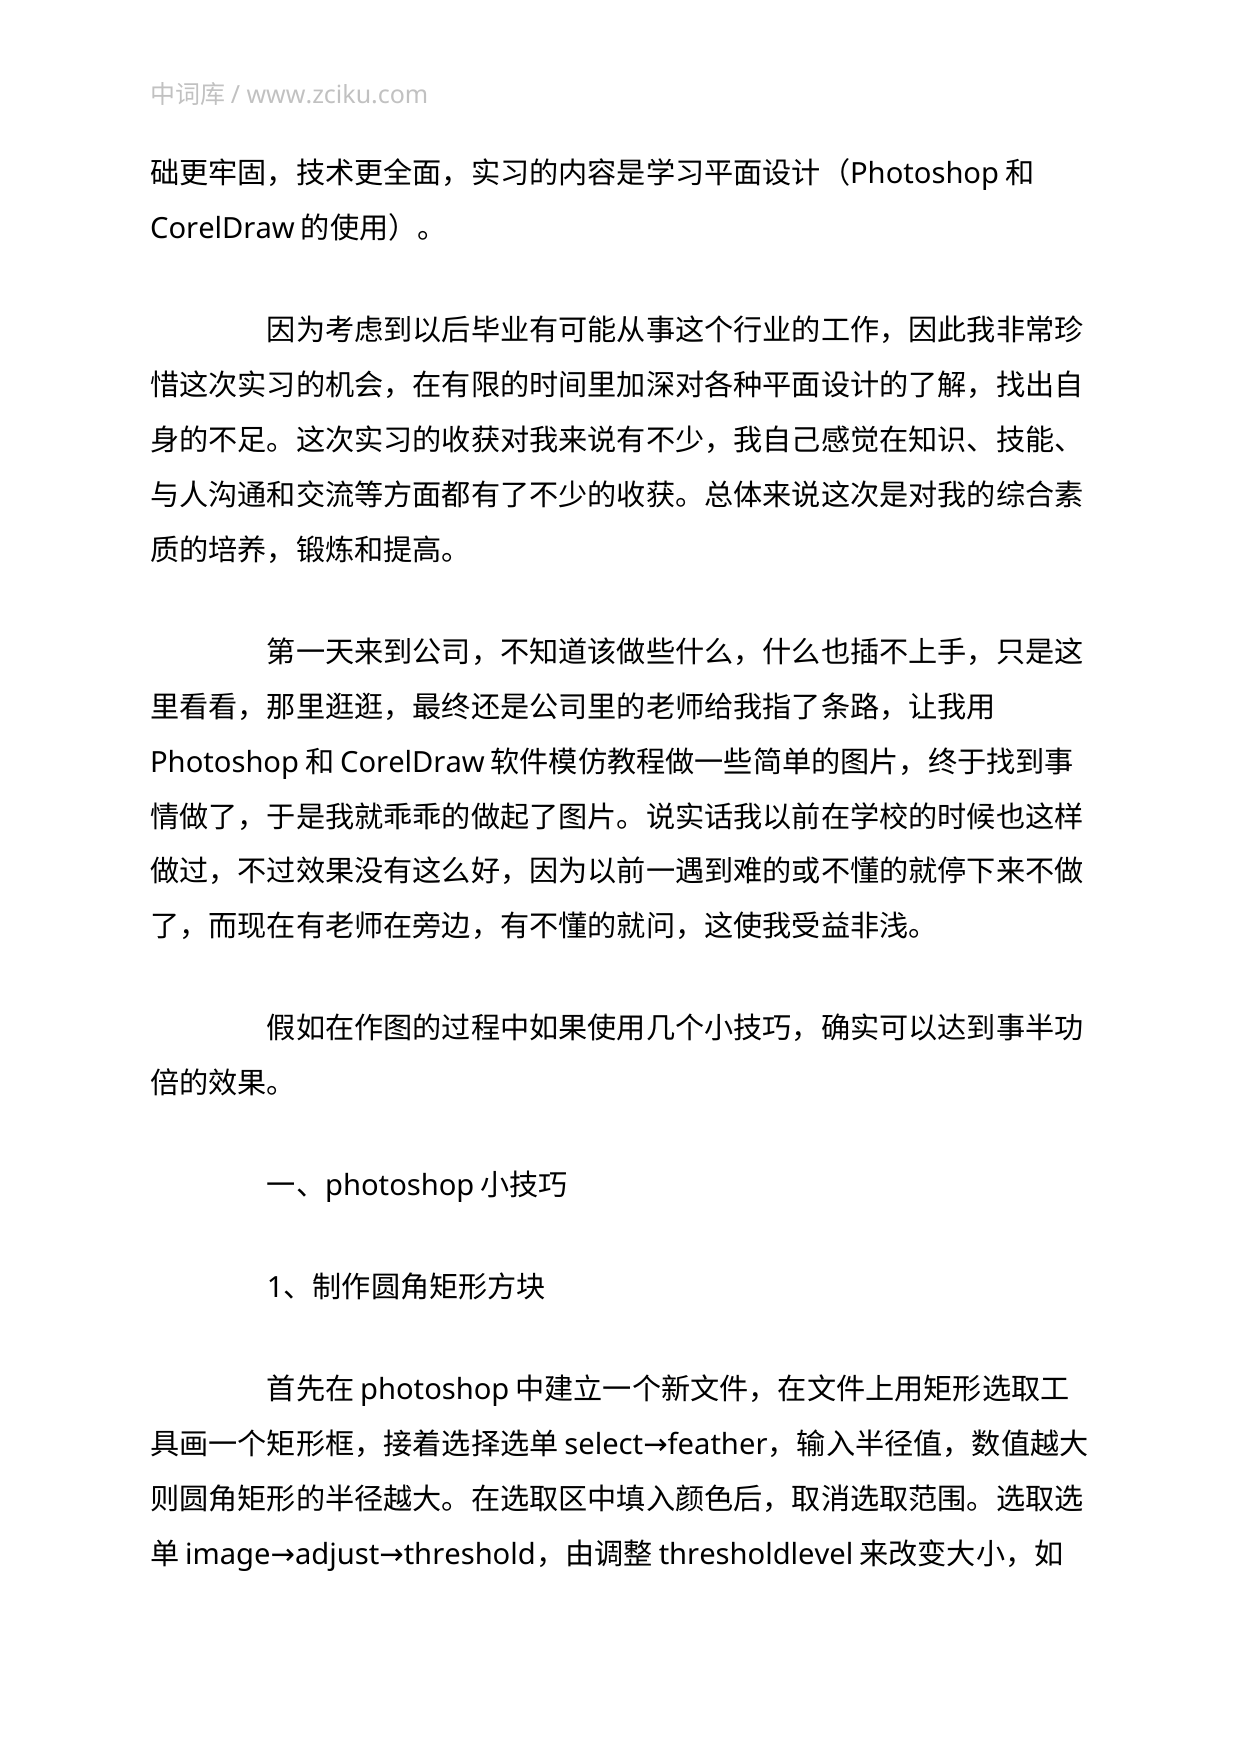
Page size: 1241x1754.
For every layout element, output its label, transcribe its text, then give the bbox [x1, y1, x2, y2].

text 1、制作圆角矩形方块 [150, 1263, 1090, 1306]
text 假如在作图的过程中如果使用几个小技巧，确实可以达到事半功倍的效果。 [150, 1005, 1090, 1102]
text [150, 150, 1090, 247]
text 第一天来到公司，不知道该做些什么，什么也插不上手，只是这里看看，那里逛逛，最终还是公司里的老师给我指了条路，让我用Photoshop和CorelDraw软件模仿教程做一些简单的图片，终于找到事情做了，于是我就乖乖的做起了图片。说实话我以前在学校的时候也这样做过，不过效果没有这么好，因为以前一遇到难的或不懂的就停下来不做了，而现在有老师在旁边，有不懂的就问，这使我受益非浅。 [150, 628, 1090, 945]
text 一、photoshop小技巧 [150, 1161, 1090, 1204]
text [150, 1365, 1090, 1573]
text 因为考虑到以后毕业有可能从事这个行业的工作，因此我非常珍惜这次实习的机会，在有限的时间里加深对各种平面设计的了解，找出自身的不足。这次实习的收获对我来说有不少，我自己感觉在知识、技能、与人沟通和交流等方面都有了不少的收获。总体来说这次是对我的综合素质的培养，锻炼和提高。 [150, 307, 1090, 569]
